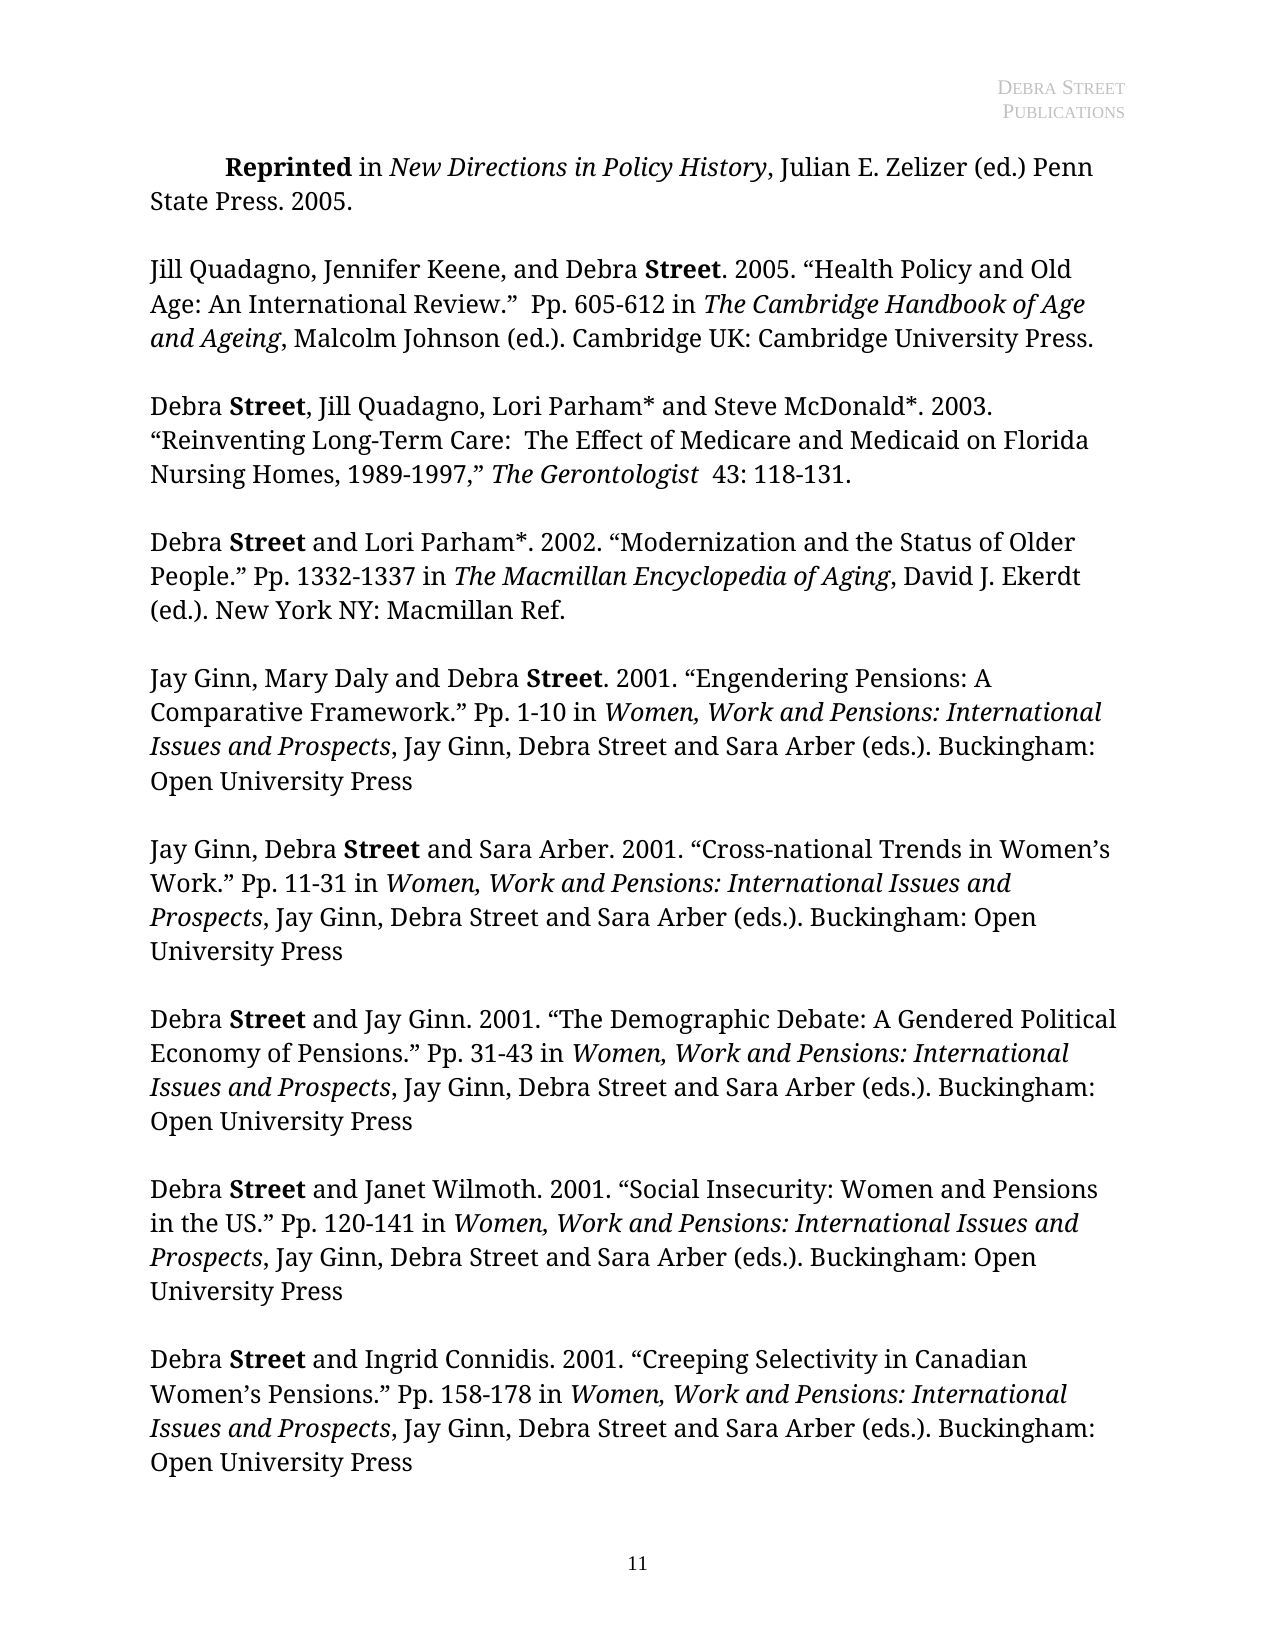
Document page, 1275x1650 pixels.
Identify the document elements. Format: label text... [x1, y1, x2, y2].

text Jay Ginn, Debra Street and Sara Arber. 2001. “Cross-national Trends in Women’s Work.” Pp. 11-31 in Women, Work and Pensions: International Issues and Prospects, Jay Ginn, Debra Street and Sara Arber (eds.). Buckingham: Open University Press [150, 831, 1125, 967]
text Jay Ginn, Mary Daly and Debra Street. 2001. “Engendering Pensions: A Comparative Framework.” Pp. 1-10 in Women, Work and Pensions: International Issues and Prospects, Jay Ginn, Debra Street and Sara Arber (eds.). Buckingham: Open University Press [150, 661, 1125, 797]
text Debra Street and Janet Wilmoth. 2001. “Social Insecurity: Women and Pensions in the US.” Pp. 120-141 in Women, Work and Pensions: International Issues and Prospects, Jay Ginn, Debra Street and Sara Arber (eds.). Buckingham: Open University Press [150, 1172, 1125, 1308]
text Reprinted in New Directions in Policy History, Julian E. Zelizer (ed.) Penn State Press. 2005. [150, 150, 1125, 218]
text Debra Street and Ingrid Connidis. 2001. “Creeping Selectivity in Canadian Women’s Pensions.” Pp. 158-178 in Women, Work and Pensions: International Issues and Prospects, Jay Ginn, Debra Street and Sara Arber (eds.). Buckingham: Open University Press [150, 1342, 1125, 1478]
text Debra Street and Jay Ginn. 2001. “The Demographic Debate: A Gendered Political Economy of Pensions.” Pp. 31-43 in Women, Work and Pensions: International Issues and Prospects, Jay Ginn, Debra Street and Sara Arber (eds.). Buckingham: Open University Press [150, 1002, 1125, 1138]
text Debra Street and Lori Parham*. 2002. “Modernization and the Status of Older People.” Pp. 1332-1337 in The Macmillan Encyclopedia of Aging, David J. Ekerdt (ed.). New York NY: Macmillan Ref. [150, 525, 1125, 627]
text Jill Quadagno, Jennifer Keene, and Debra Street. 2005. “Health Policy and Old Age: An International Review.” Pp. 605-612 in The Cambridge Handbook of Age and Ageing, Malcolm Johnson (ed.). Cambridge UK: Cambridge University Press. [150, 252, 1125, 354]
text Debra Street, Jill Quadagno, Lori Parham* and Steve McDonald*. 2003. “Reinventing Long-Term Care: The Effect of Medicare and Medicaid on Florida Nursing Homes, 1989-1997,” The Gerontologist 43: 118-131. [150, 388, 1125, 491]
